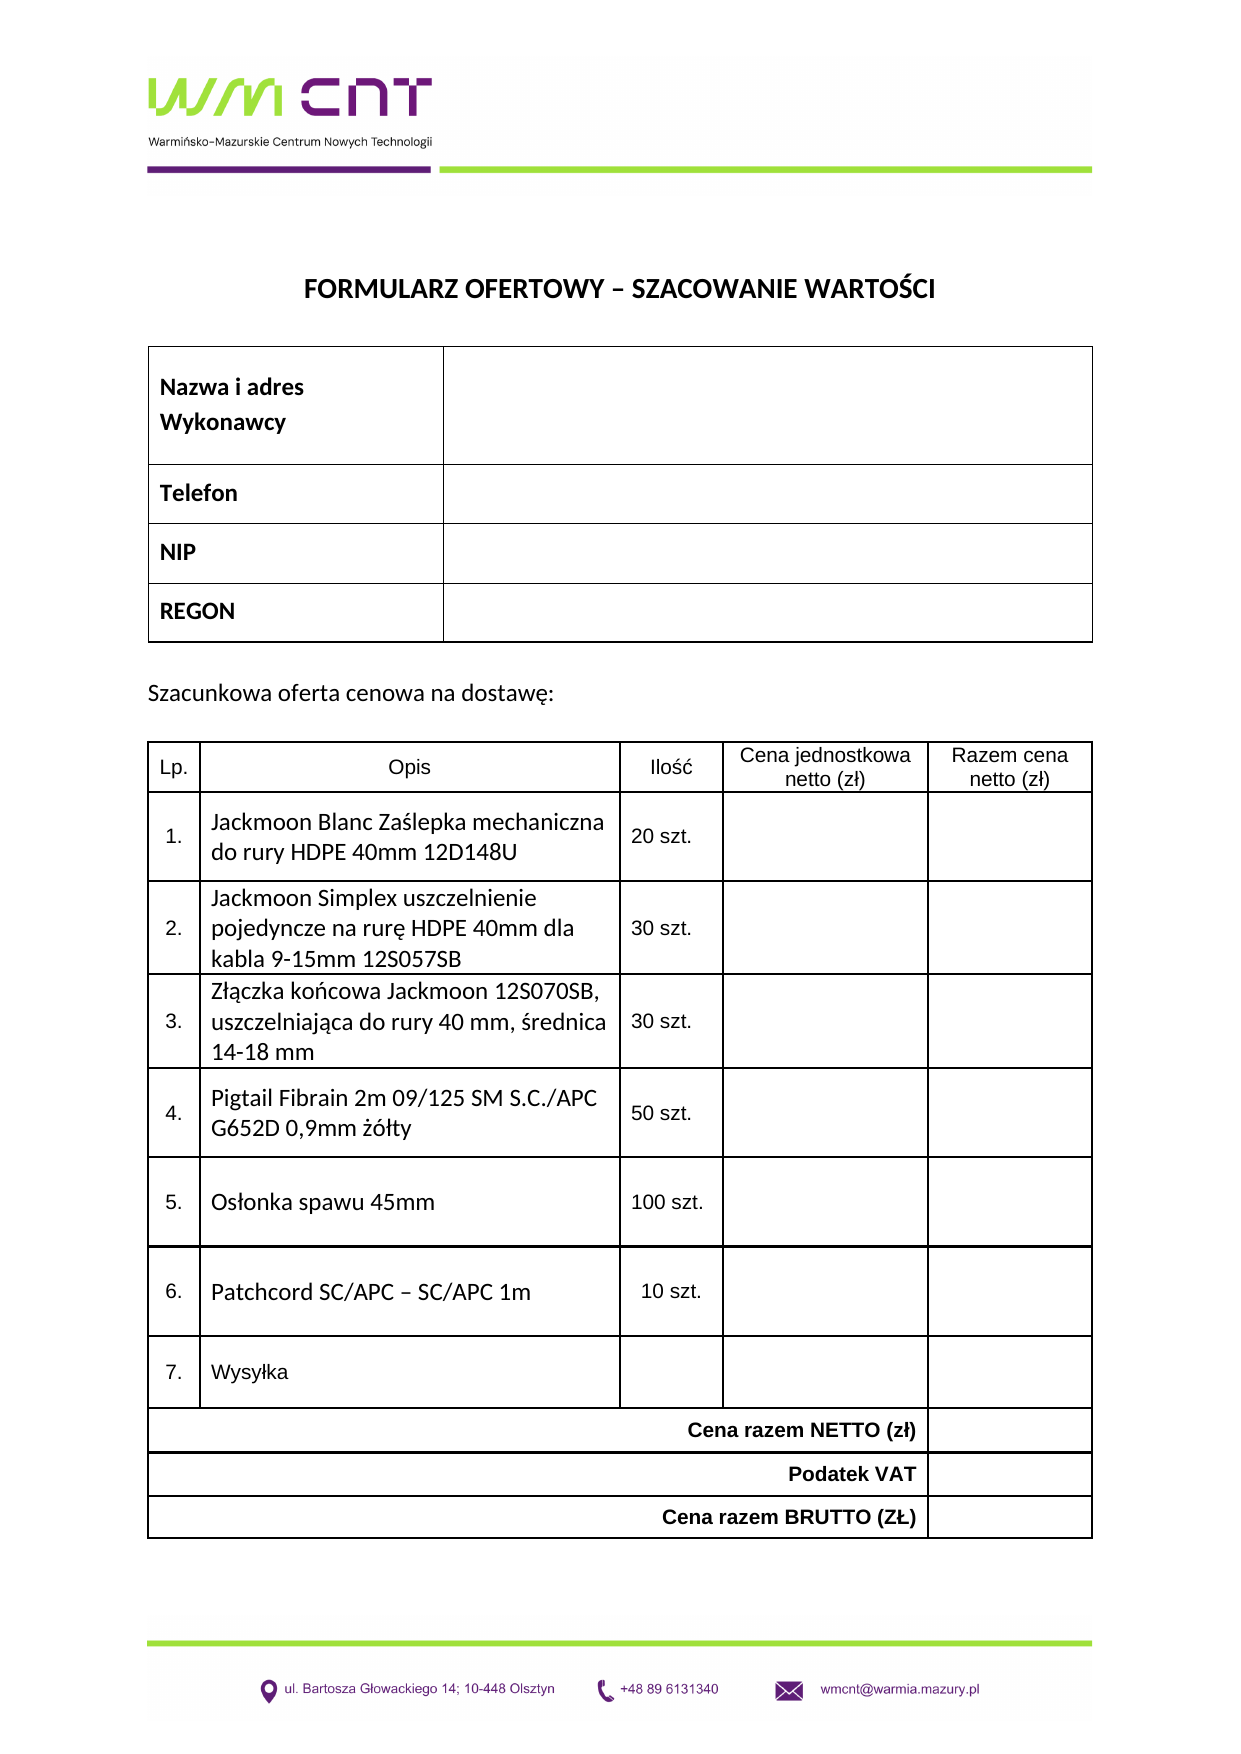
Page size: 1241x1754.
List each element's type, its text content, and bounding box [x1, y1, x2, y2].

table_cell [724, 793, 927, 880]
table_cell [724, 975, 927, 1067]
table_cell Pigtail Fibrain 2m 09/125 SM S.C./APC G652D 0,9mm żółty [201, 1069, 619, 1156]
table_cell Złączka końcowa Jackmoon 12S070SB, uszczelniająca do rury 40 mm, średnica 14-18 mm [201, 975, 619, 1067]
table_cell NIP [149, 524, 443, 582]
table_cell 1. [149, 793, 199, 880]
table_cell Patchcord SC/APC – SC/APC 1m [201, 1248, 619, 1334]
table_cell [444, 584, 1092, 641]
table_cell 7. [149, 1337, 199, 1407]
table_cell 5. [149, 1158, 199, 1245]
table_cell [724, 1158, 927, 1245]
table_cell Jackmoon Blanc Zaślepka mechaniczna do rury HDPE 40mm 12D148U [201, 793, 619, 880]
picture [147, 56, 1093, 196]
table_header Cena jednostkowa netto (zł) [724, 743, 927, 791]
table_header Lp. [149, 743, 199, 791]
table_cell [929, 1409, 1091, 1451]
table_cell [929, 1454, 1091, 1495]
table_header Opis [201, 743, 619, 791]
text Szacunkowa oferta cenowa na dostawę: [148, 677, 1093, 708]
table_cell [724, 882, 927, 973]
table_cell Cena razem NETTO (zł) [149, 1409, 927, 1451]
table_cell Cena razem BRUTTO (ZŁ) [149, 1497, 927, 1537]
table_header Ilość [621, 743, 722, 791]
table_cell Telefon [149, 465, 443, 523]
table_cell [929, 975, 1091, 1067]
table_header Razem cena netto (zł) [929, 743, 1091, 791]
table_cell [929, 1248, 1091, 1334]
table_cell [724, 1069, 927, 1156]
table_cell Wysyłka [201, 1337, 619, 1407]
table_cell 4. [149, 1069, 199, 1156]
table_cell 100 szt. [621, 1158, 722, 1245]
table_cell Jackmoon Simplex uszczelnienie pojedyncze na rurę HDPE 40mm dla kabla 9-15mm 12S057SB [201, 882, 619, 973]
table_header Nazwa i adres Wykonawcy [149, 347, 443, 464]
table_cell [929, 1158, 1091, 1245]
picture [147, 1615, 1093, 1721]
table_cell [724, 1337, 927, 1407]
table_cell Osłonka spawu 45mm [201, 1158, 619, 1245]
table_cell [724, 1248, 927, 1334]
text FORMULARZ OFERTOWY – SZACOWANIE WARTOŚCI [148, 270, 1093, 306]
table_cell [444, 524, 1092, 582]
table_cell [444, 465, 1092, 523]
table_cell 30 szt. [621, 882, 722, 973]
table_cell 10 szt. [621, 1248, 722, 1334]
table_cell 20 szt. [621, 793, 722, 880]
table_cell [621, 1337, 722, 1407]
table_cell Podatek VAT [149, 1454, 927, 1495]
table_cell [929, 1497, 1091, 1537]
table_header [444, 347, 1092, 464]
table_cell 30 szt. [621, 975, 722, 1067]
table_cell 3. [149, 975, 199, 1067]
table_cell 6. [149, 1248, 199, 1334]
table_cell [929, 793, 1091, 880]
table_cell [929, 1337, 1091, 1407]
table_cell 2. [149, 882, 199, 973]
table_cell REGON [149, 584, 443, 641]
table_cell [929, 1069, 1091, 1156]
table_cell 50 szt. [621, 1069, 722, 1156]
table_cell [929, 882, 1091, 973]
